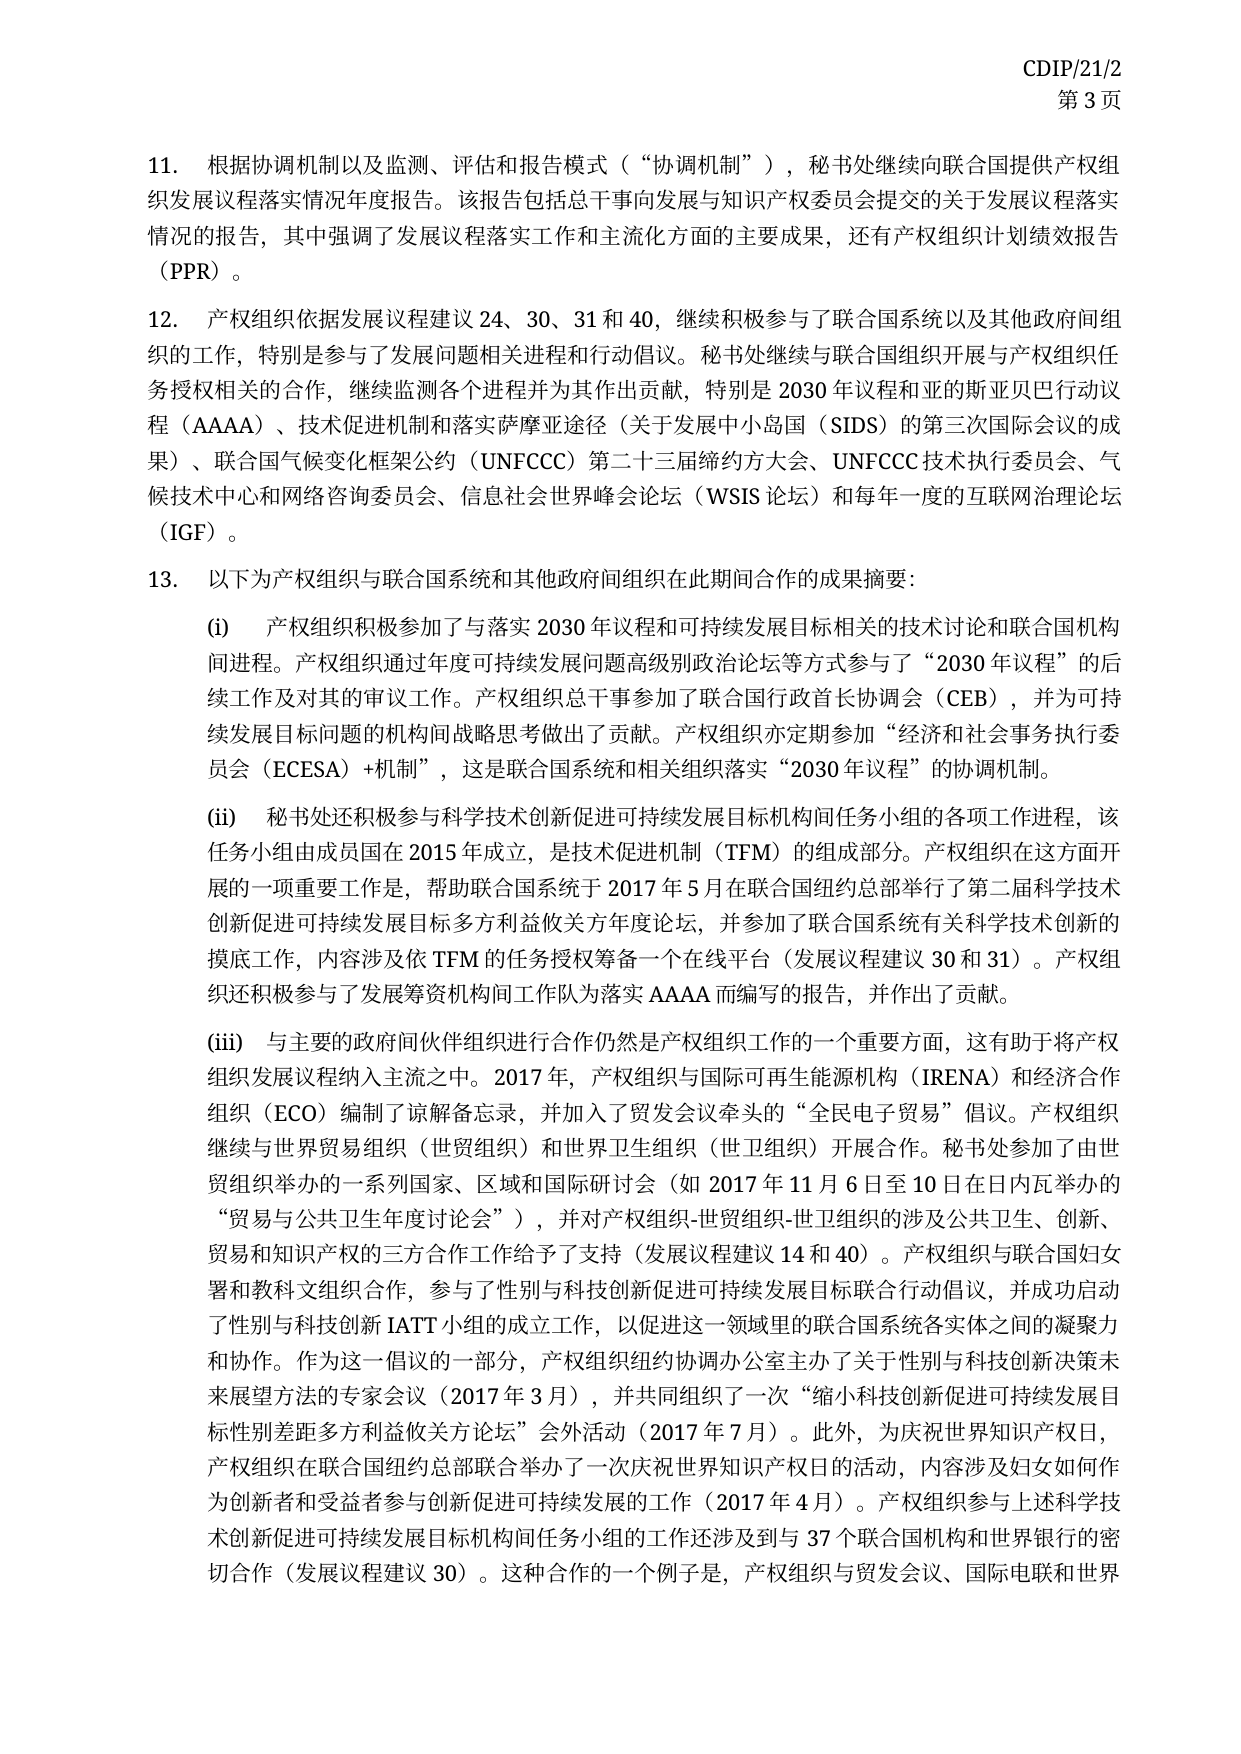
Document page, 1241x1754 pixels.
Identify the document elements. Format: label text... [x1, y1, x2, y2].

text . 根据协调机制以及监测、评估和报告模式（“协调机制”），秘书处继续向联合国提供产权组织发展议程落实情况年度报告。该报告包括总干事向发展与知识产权委员会提交的关于发展议程落实情况的报告，其中强调了发展议程落实工作和主流化方面的主要成果，还有产权组织计划绩效报告（PPR）。 [148, 144, 1122, 286]
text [207, 1021, 1122, 1588]
text (ii) 秘书处还积极参与科学技术创新促进可持续发展目标机构间任务小组的各项工作进程，该任务小组由成员国在2015年成立，是技术促进机制（TFM）的组成部分。产权组织在这方面开展的一项重要工作是，帮助联合国系统于2017年5月在联合国纽约总部举行了第二届科学技术创新促进可持续发展目标多方利益攸关方年度论坛，并参加了联合国系统有关科学技术创新的摸底工作，内容涉及依TFM的任务授权筹备一个在线平台（发展议程建议30和31）。产权组织还积极参与了发展筹资机构间工作队为落实AAAA而编写的报告，并作出了贡献。 [207, 796, 1122, 1009]
text (i) 产权组织积极参加了与落实2030年议程和可持续发展目标相关的技术讨论和联合国机构间进程。产权组织通过年度可持续发展问题高级别政治论坛等方式参与了“2030年议程”的后续工作及对其的审议工作。产权组织总干事参加了联合国行政首长协调会（CEB），并为可持续发展目标问题的机构间战略思考做出了贡献。产权组织亦定期参加“经济和社会事务执行委员会（ECESA）+机制”，这是联合国系统和相关组织落实“2030年议程”的协调机制。 [207, 607, 1122, 784]
text . 产权组织依据发展议程建议24、30、31和40，继续积极参与了联合国系统以及其他政府间组织的工作，特别是参与了发展问题相关进程和行动倡议。秘书处继续与联合国组织开展与产权组织任务授权相关的合作，继续监测各个进程并为其作出贡献，特别是2030年议程和亚的斯亚贝巴行动议程（AAAA）、技术促进机制和落实萨摩亚途径（关于发展中小岛国（SIDS）的第三次国际会议的成果）、联合国气候变化框架公约（UNFCCC）第二十三届缔约方大会、UNFCCC技术执行委员会、气候技术中心和网络咨询委员会、信息社会世界峰会论坛（WSIS论坛）和每年一度的互联网治理论坛（IGF）。 [148, 298, 1122, 546]
text . 以下为产权组织与联合国系统和其他政府间组织在此期间合作的成果摘要： [148, 559, 1122, 594]
